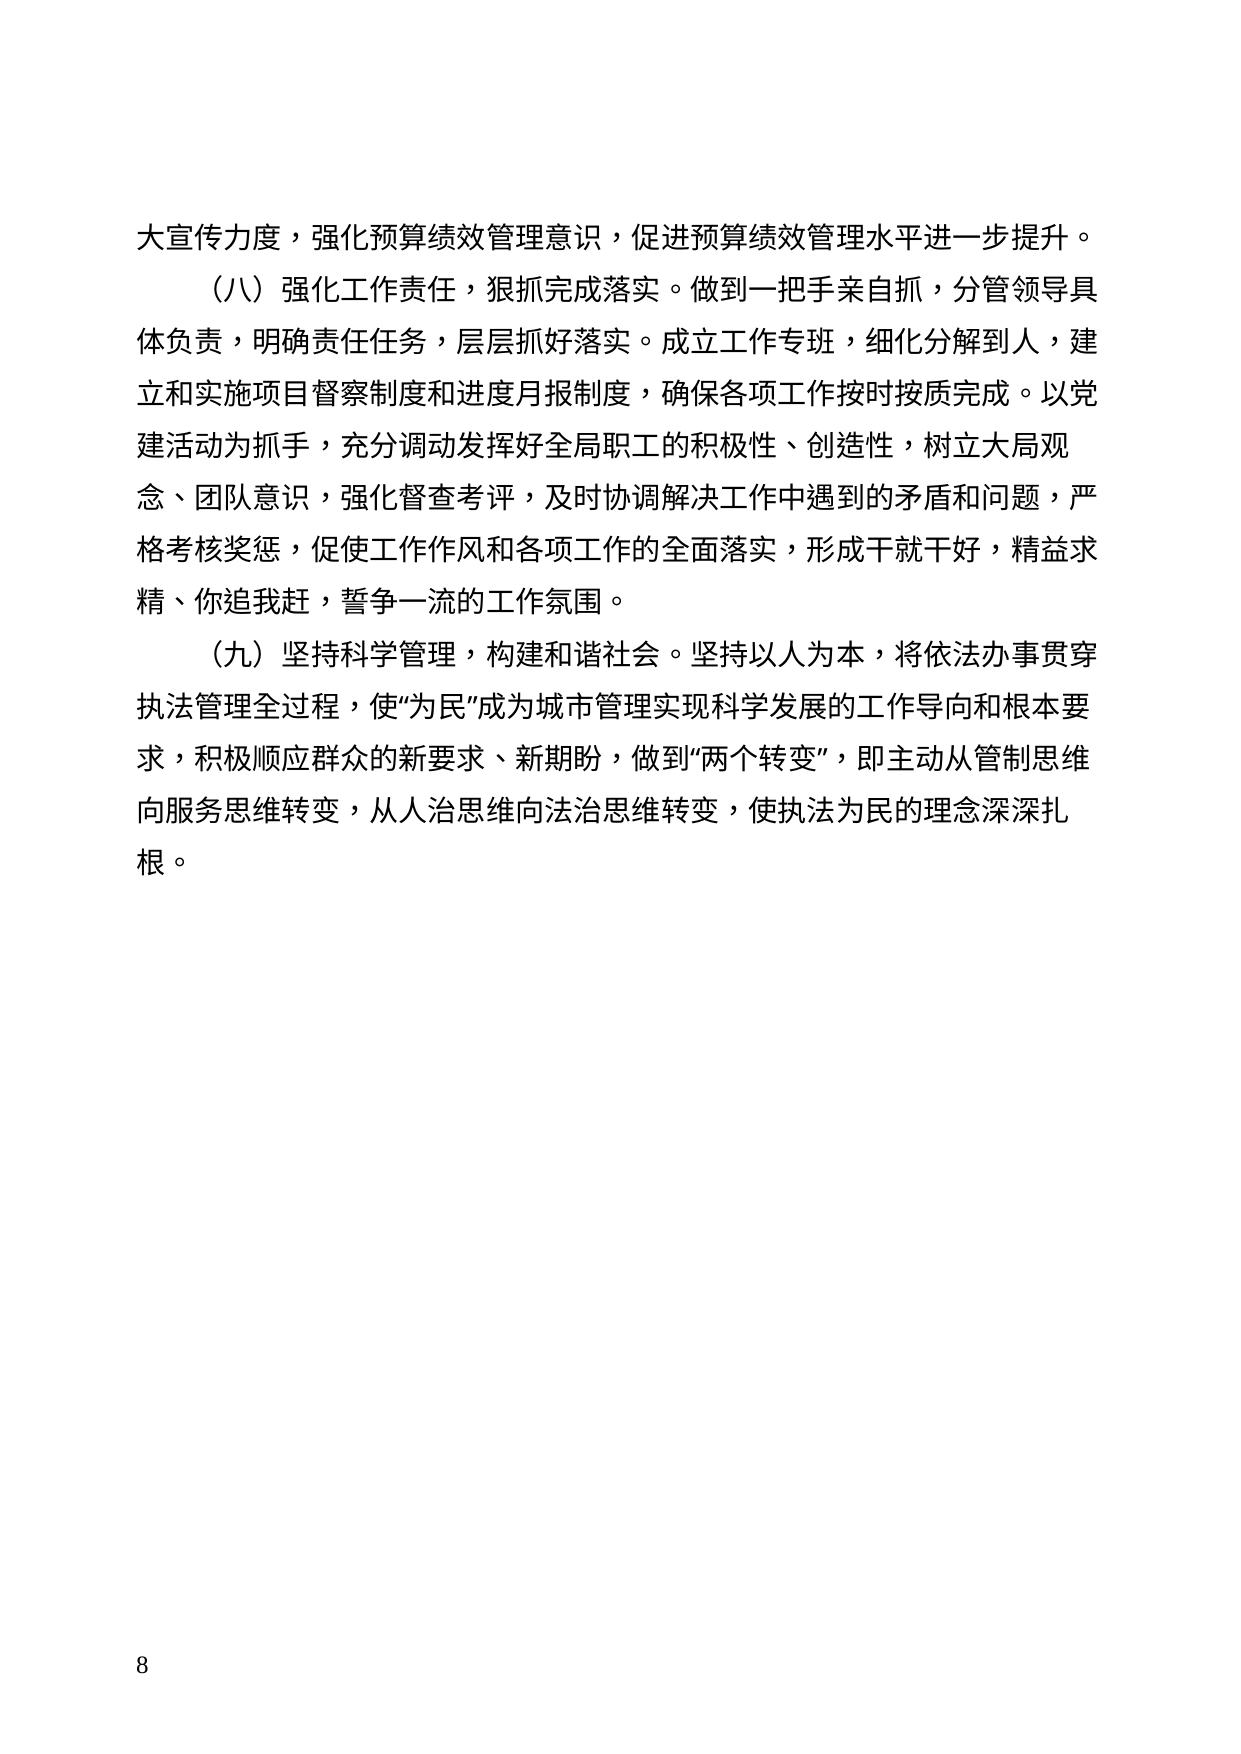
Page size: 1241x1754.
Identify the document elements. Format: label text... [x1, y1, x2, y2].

text （八）强化工作责任，狠抓完成落实。做到一把手亲自抓，分管领导具体负责，明确责任任务，层层抓好落实。成立工作专班，细化分解到人，建立和实施项目督察制度和进度月报制度，确保各项工作按时按质完成。以党建活动为抓手，充分调动发挥好全局职工的积极性、创造性，树立大局观念、团队意识，强化督查考评，及时协调解决工作中遇到的矛盾和问题，严格考核奖惩，促使工作作风和各项工作的全面落实，形成干就干好，精益求精、你追我赶，誓争一流的工作氛围。 [136, 259, 1104, 623]
text （九）坚持科学管理，构建和谐社会。坚持以人为本，将依法办事贯穿执法管理全过程，使“为民”成为城市管理实现科学发展的工作导向和根本要求，积极顺应群众的新要求、新期盼，做到“两个转变”，即主动从管制思维向服务思维转变，从人治思维向法治思维转变，使执法为民的理念深深扎根。 [136, 623, 1104, 884]
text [136, 207, 1104, 259]
